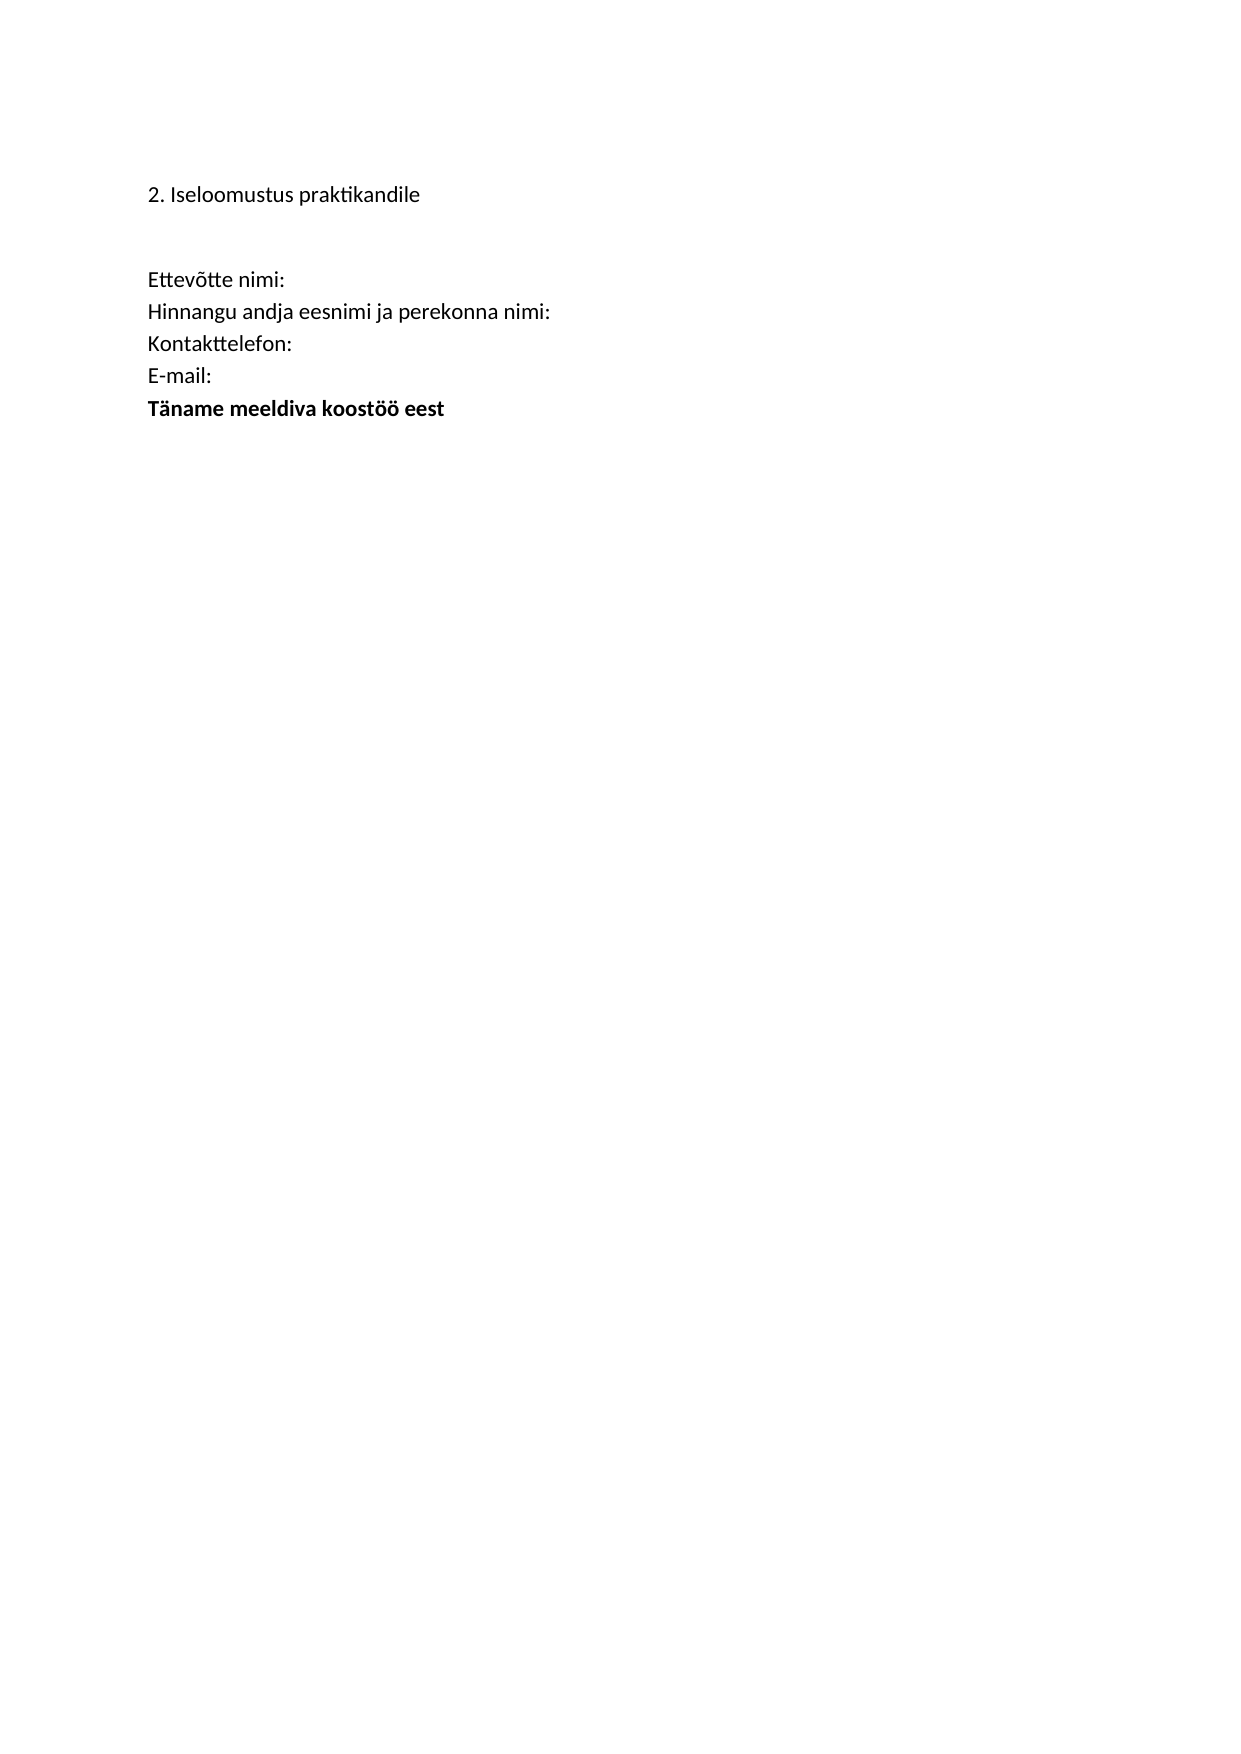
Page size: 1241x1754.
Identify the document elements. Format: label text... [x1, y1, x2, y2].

text Ettevõtte nimi: Hinnangu andja eesnimi ja perekonna nimi: Kontakttelefon: E-mail: Täname meeldiva koostöö eest [148, 233, 1137, 422]
text 2. Iseloomustus praktikandile [148, 148, 1137, 208]
